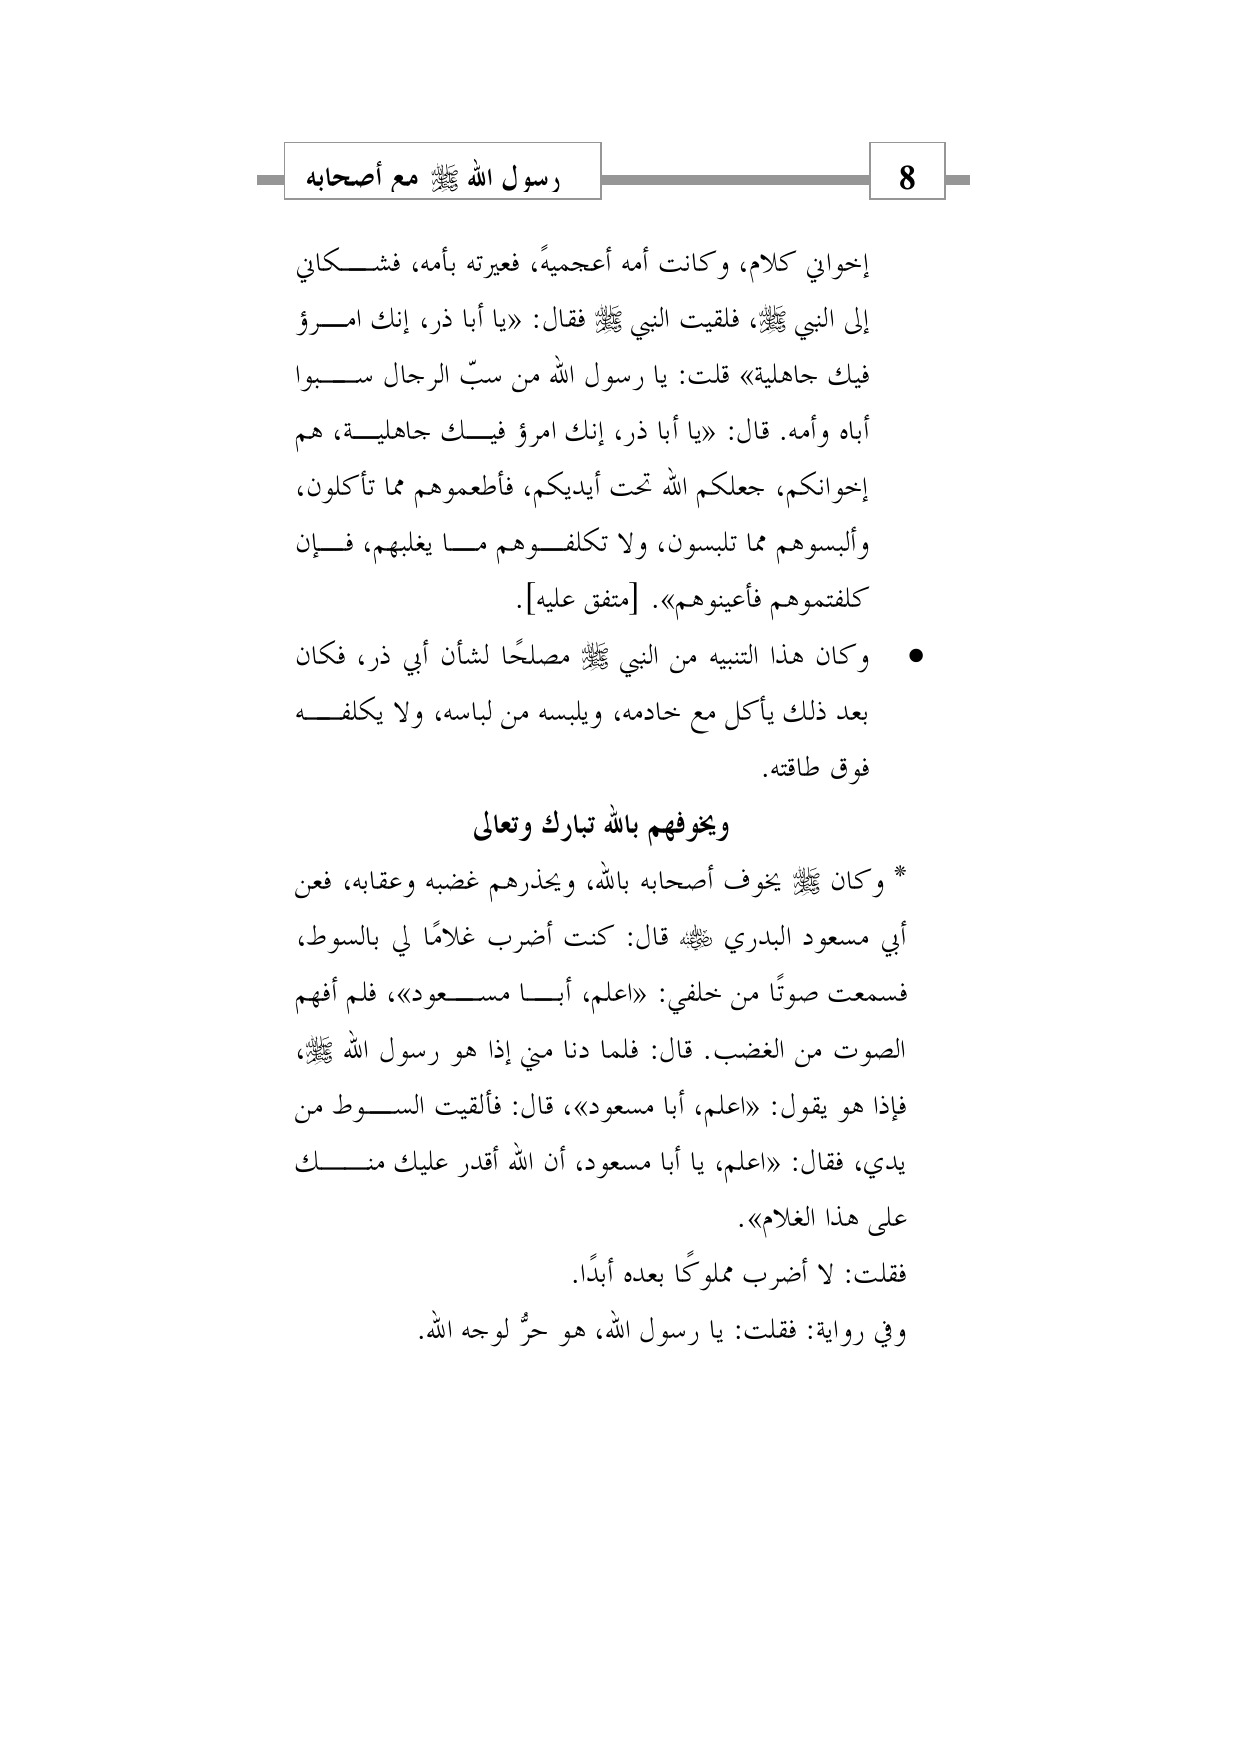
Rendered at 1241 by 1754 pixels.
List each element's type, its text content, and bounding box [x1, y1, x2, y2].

text * وكان يخوف أصحابه بالله، ويحذرهم غضبه وعقابه، فعن أبي مسعود البدري قال: كنت أضرب غلامًا لي بالسوط، فسمعت صوتًا من خلفي: «اعلم، أبا مسعود»، فلم أفهم الصوت من الغضب. قال: فلما دنا مني إذا هو رسول الله ، فإذا هو يقول: «اعلم، أبا مسعود»، قال: فألقيت السوط من يدي، فقال: «اعلم، يا أبا مسعود، أن الله أقدر عليك منك على هذا الغلام». [295, 854, 907, 1247]
text ويخوفهم بالله تبارك وتعالى [295, 797, 907, 854]
text فقلت: لا أضرب مملوكًا بعده أبدًا. [295, 1247, 907, 1303]
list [295, 236, 907, 628]
list وكان هذا التنبيه من النبي مصلحًا لشأن أبي ذر، فكان بعد ذلك يأكل مع خادمه، ويلبسه من لباسه، ولا يكلفه فوق طاقته. [295, 628, 907, 797]
text وفي رواية: فقلت: يا رسول الله، هو حرُّ لوجه الله. [295, 1303, 907, 1359]
